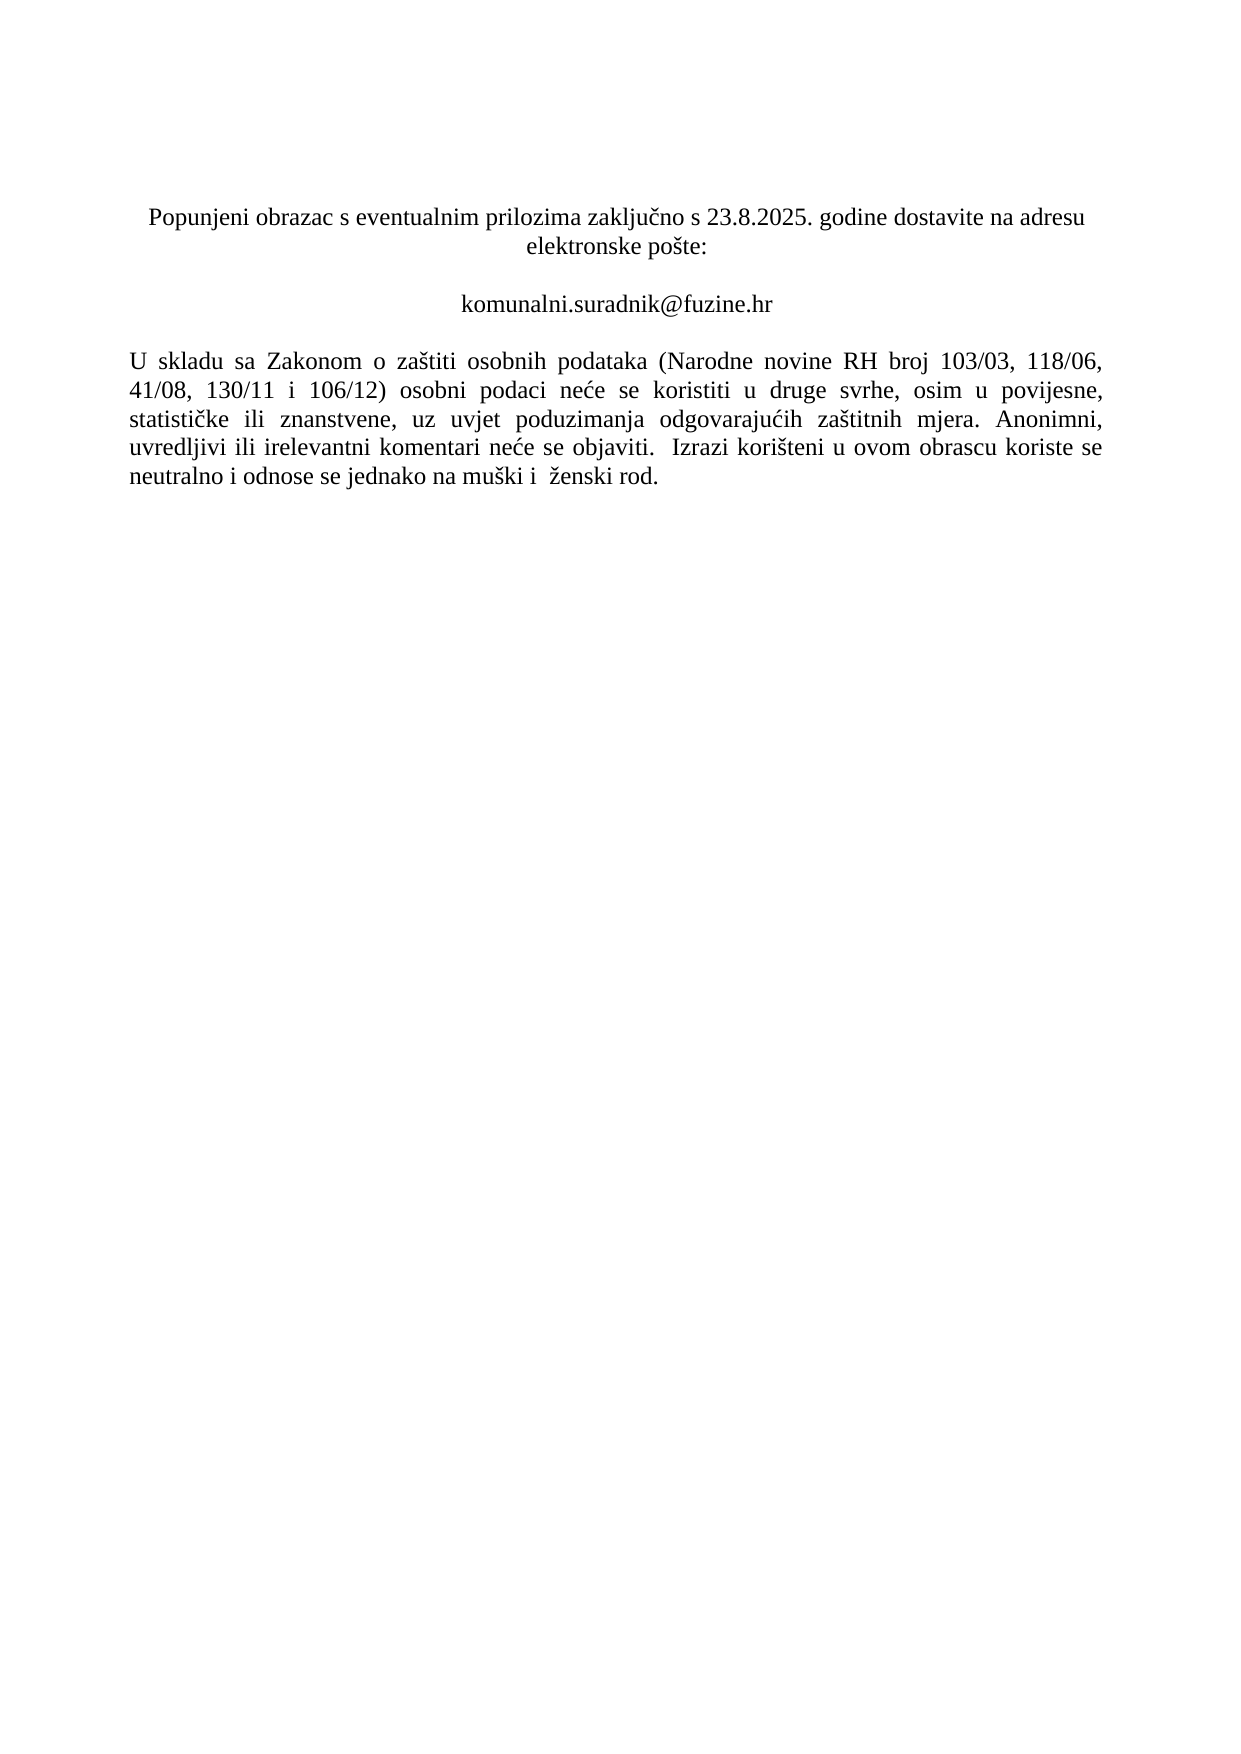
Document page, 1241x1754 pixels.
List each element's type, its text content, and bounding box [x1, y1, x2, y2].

text Popunjeni obrazac s eventualnim prilozima zaključno s 23.8.2025. godine dostavite na adresu elektronske pošte: [129, 202, 1104, 260]
text U skladu sa Zakonom o zaštiti osobnih podataka (Narodne novine RH broj 103/03, 118/06, 41/08, 130/11 i 106/12) osobni podaci neće se koristiti u druge svrhe, osim u povijesne, statističke ili znanstvene, uz uvjet poduzimanja odgovarajućih zaštitnih mjera. Anonimni, uvredljivi ili irelevantni komentari neće se objaviti. Izrazi korišteni u ovom obrascu koriste se neutralno i odnose se jednako na muški i ženski rod. [129, 346, 1104, 490]
text komunalni.suradnik@fuzine.hr [129, 289, 1104, 317]
